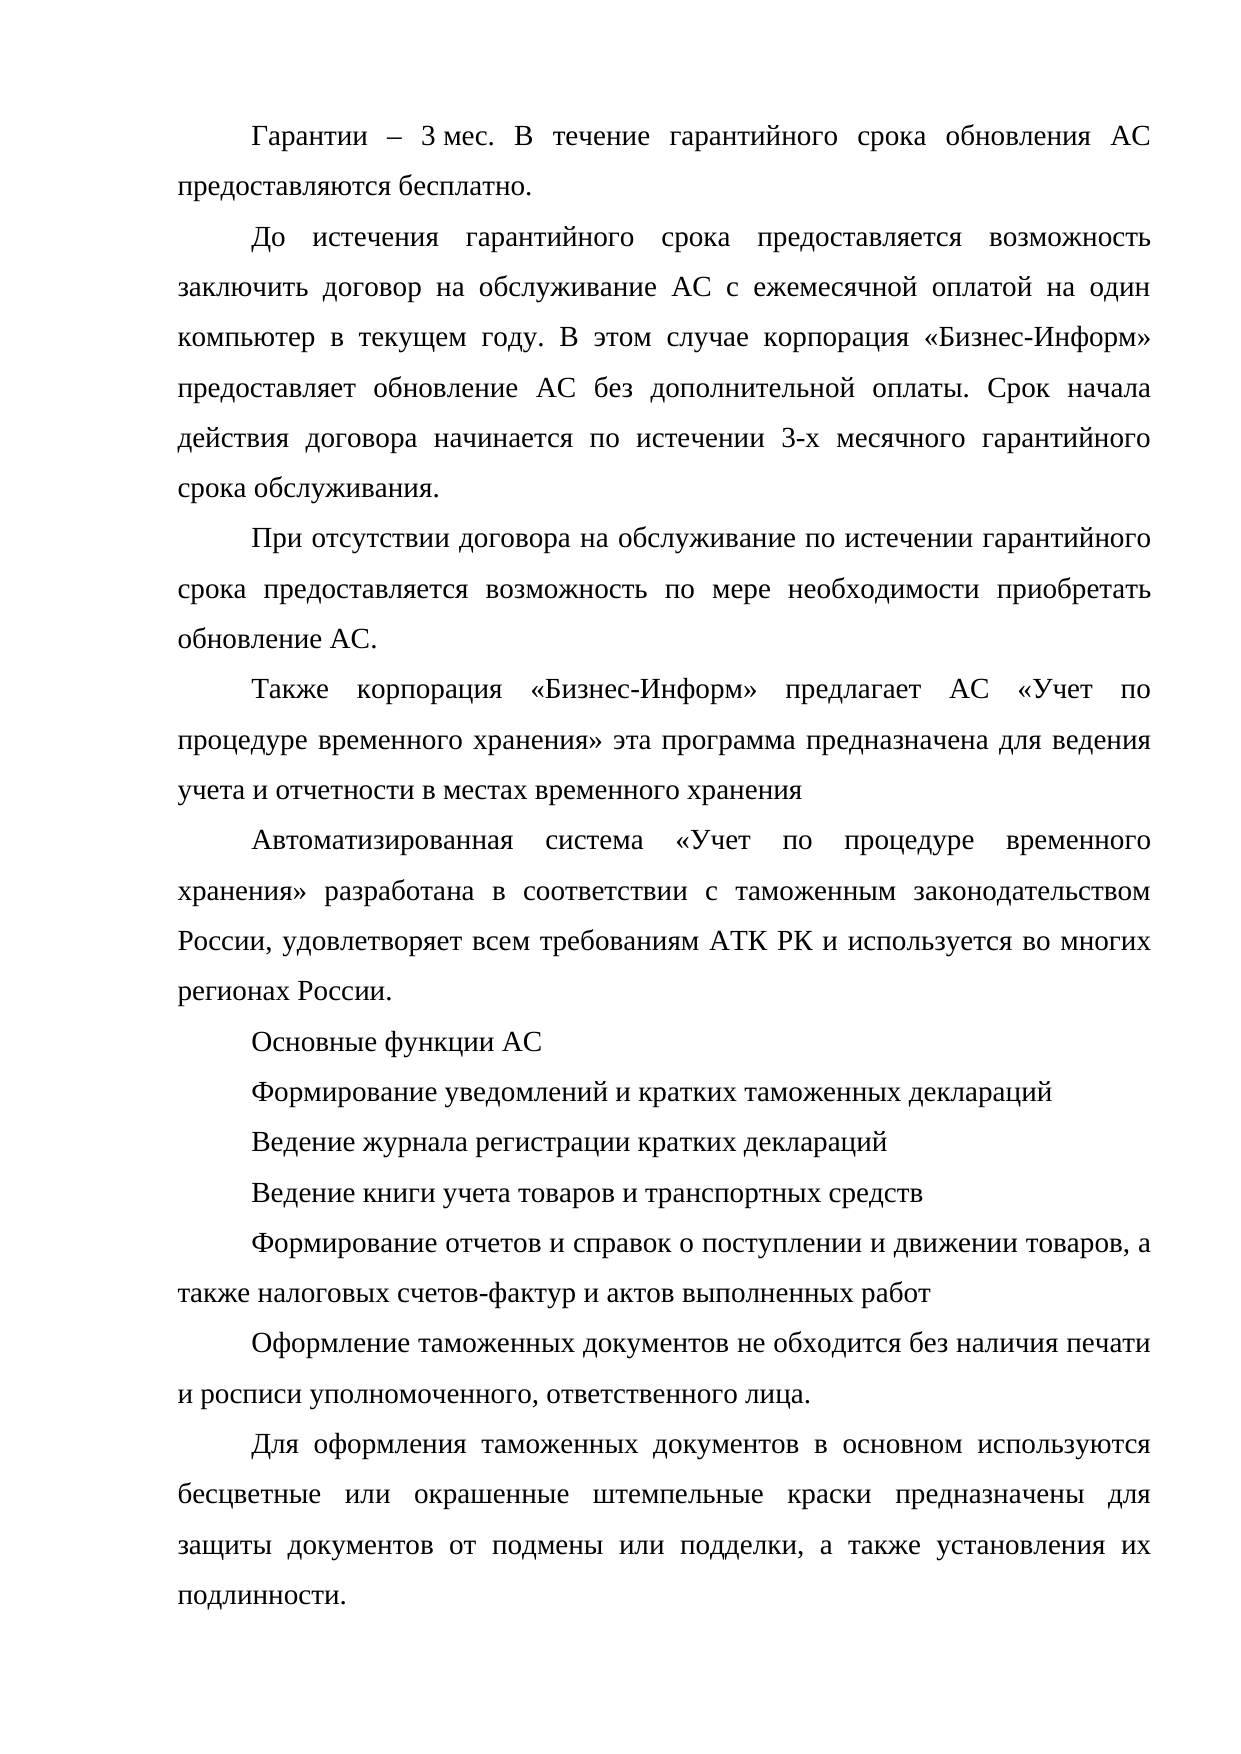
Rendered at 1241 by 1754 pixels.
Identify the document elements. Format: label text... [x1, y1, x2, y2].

text Формирование уведомлений и кратких таможенных деклараций [177, 1074, 1152, 1108]
text Гарантии – 3 мес. В течение гарантийного срока обновления АС предоставляются бесплатно. [177, 118, 1152, 202]
text Ведение журнала регистрации кратких деклараций [177, 1124, 1152, 1158]
text Также корпорация «Бизнес-Информ» предлагает АС «Учет по процедуре временного хранения» эта программа предназначена для ведения учета и отчетности в местах временного хранения [177, 672, 1152, 806]
text До истечения гарантийного срока предоставляется возможность заключить договор на обслуживание АС с ежемесячной оплатой на один компьютер в текущем году. В этом случае корпорация «Бизнес-Информ» предоставляет обновление АС без дополнительной оплаты. Срок начала действия договора начинается по истечении 3-х месячного гарантийного срока обслуживания. [177, 219, 1152, 504]
text Ведение книги учета товаров и транспортных средств [177, 1175, 1152, 1208]
text Основные функции АС [177, 1024, 1152, 1057]
text При отсутствии договора на обслуживание по истечении гарантийного срока предоставляется возможность по мере необходимости приобретать обновление АС. [177, 521, 1152, 655]
text Оформление таможенных документов не обходится без наличия печати и росписи уполномоченного, ответственного лица. [177, 1326, 1152, 1409]
text Для оформления таможенных документов в основном используются бесцветные или окрашенные штемпельные краски предназначены для защиты документов от подмены или подделки, а также установления их подлинности. [177, 1426, 1152, 1611]
text Автоматизированная система «Учет по процедуре временного хранения» разработана в соответствии с таможенным законодательством России, удовлетворяет всем требованиям АТК РК и используется во многих регионах России. [177, 822, 1152, 1007]
text Формирование отчетов и справок о поступлении и движении товаров, а также налоговых счетов-фактур и актов выполненных работ [177, 1225, 1152, 1309]
